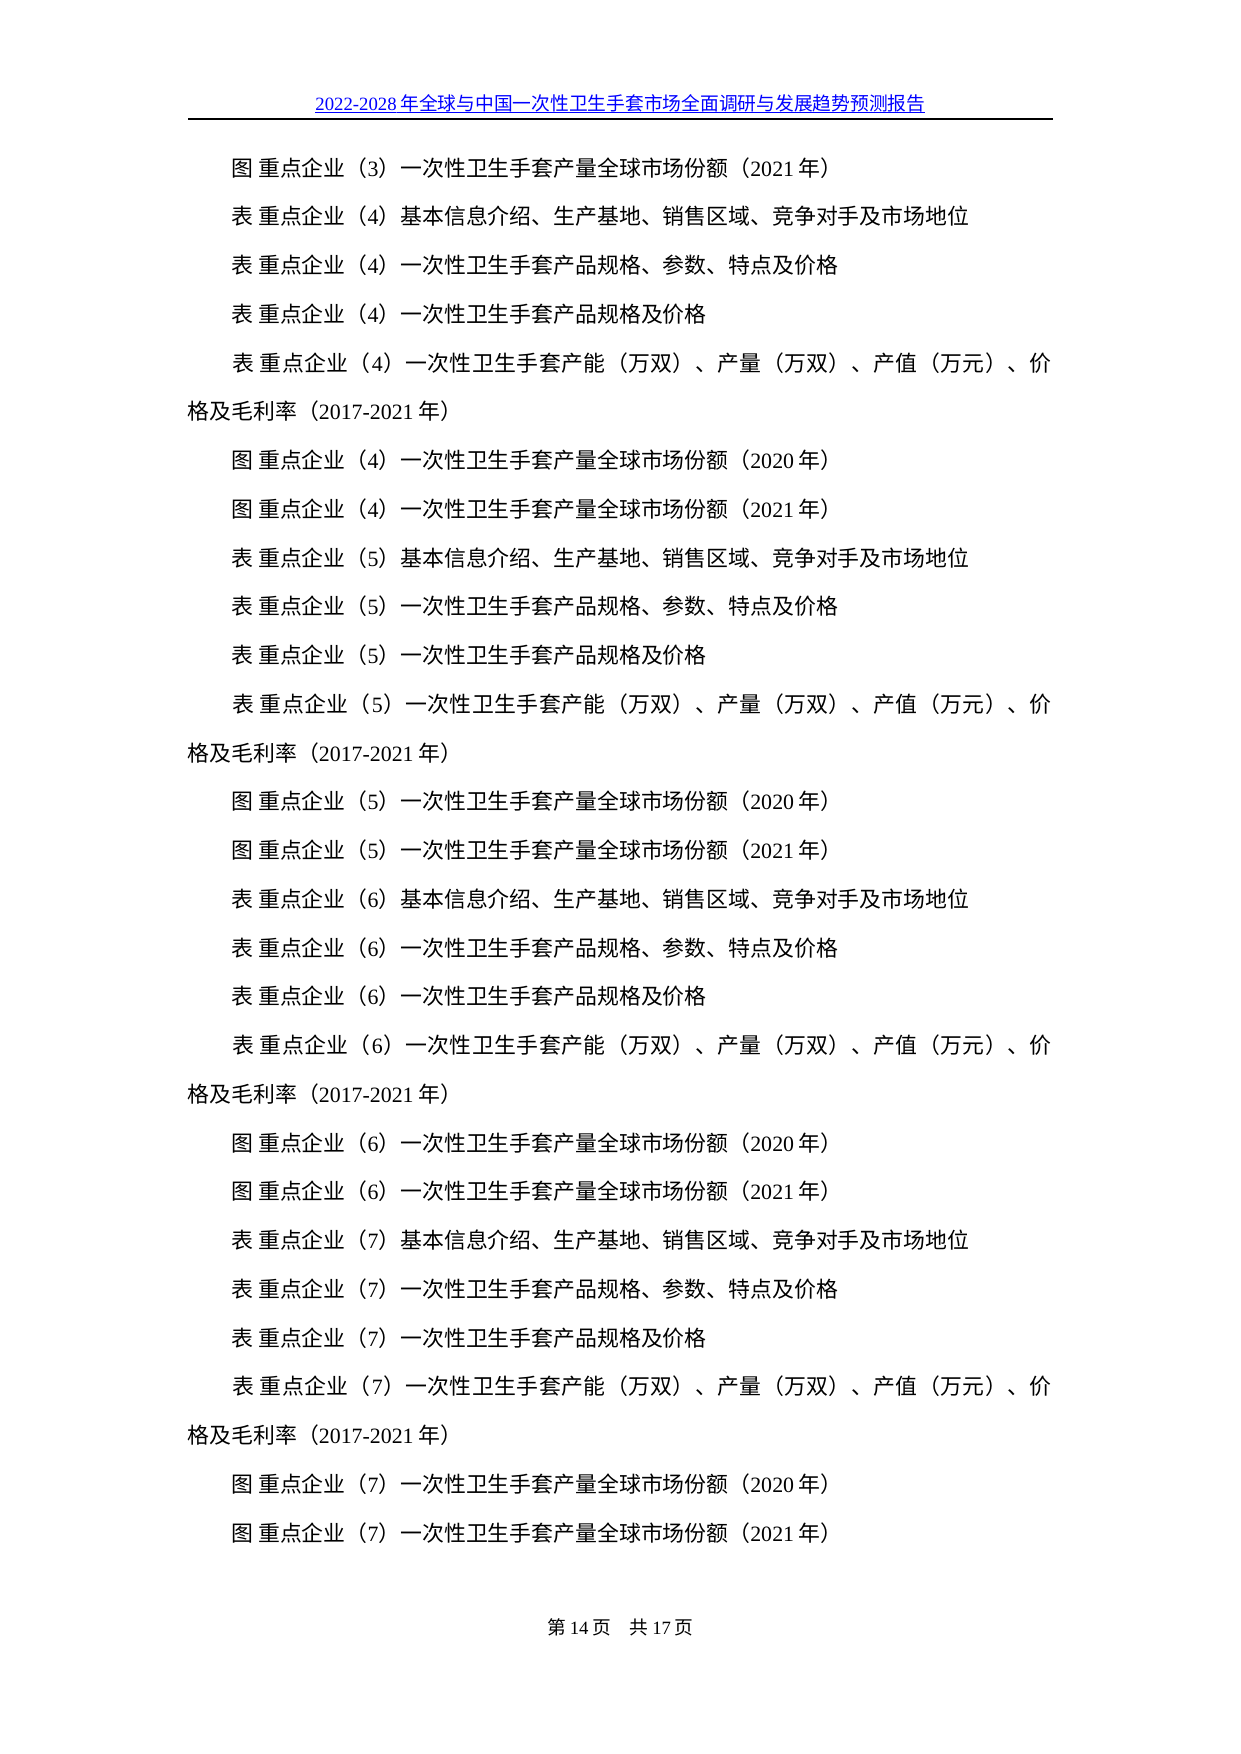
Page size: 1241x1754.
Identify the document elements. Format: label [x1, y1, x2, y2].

text [187, 150, 1053, 1548]
